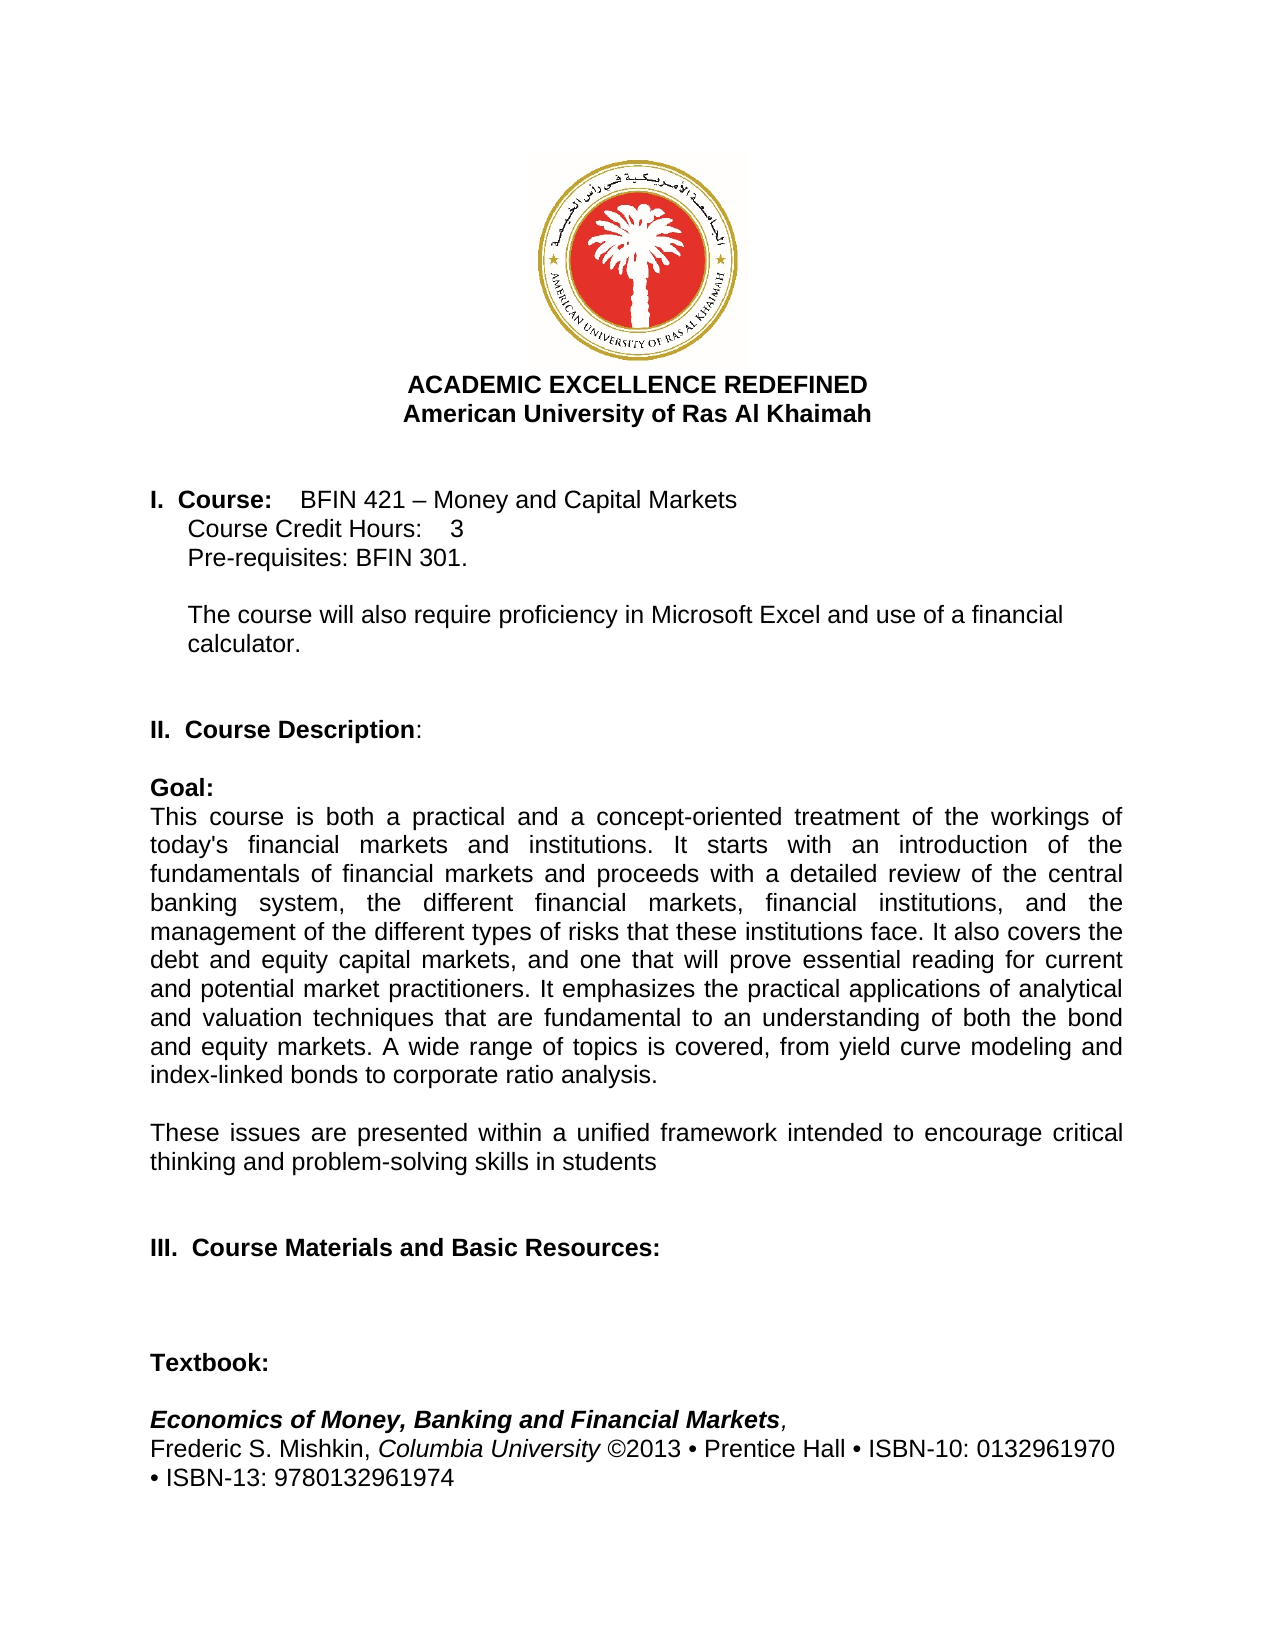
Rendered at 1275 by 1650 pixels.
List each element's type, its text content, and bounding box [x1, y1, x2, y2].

text American University of Ras Al Khaimah [150, 399, 1125, 428]
text calculator. [187, 629, 1125, 658]
text III. Course Materials and Basic Resources: [150, 1233, 1125, 1262]
text Economics of Money, Banking and Financial Markets, [150, 1405, 1125, 1434]
text These issues are presented within a unified framework intended to encourage critical thinking and problem-solving skills in students [150, 1118, 1125, 1175]
text Goal: [150, 773, 1125, 802]
text Frederic S. Mishkin, Columbia University ©2013 • Prentice Hall • ISBN-10: 0132961970 • ISBN-13: 9780132961974 [150, 1434, 1125, 1492]
text I. Course: BFIN 421 – Money and Capital Markets [150, 485, 1125, 514]
text This course is both a practical and a concept-oriented treatment of the workings of today's financial markets and institutions. It starts with an introduction of the fundamentals of financial markets and proceeds with a detailed review of the central banking system, the different financial markets, financial institutions, and the management of the different types of risks that these institutions face. It also covers the debt and equity capital markets, and one that will prove essential reading for current and potential market practitioners. It emphasizes the practical applications of analytical and valuation techniques that are fundamental to an understanding of both the bond and equity markets. A wide range of topics is covered, from yield curve modeling and index-linked bonds to corporate ratio analysis. [150, 802, 1125, 1089]
text II. Course Description: [150, 715, 1125, 744]
text The course will also require proficiency in Microsoft Excel and use of a financial [187, 600, 1125, 629]
text Textbook: [150, 1348, 1125, 1377]
text Pre-requisites: BFIN 301. [187, 543, 1125, 572]
text Course Credit Hours: 3 [150, 514, 1125, 543]
text ACADEMIC EXCELLENCE REDEFINED [150, 370, 1125, 399]
picture [527, 150, 748, 371]
